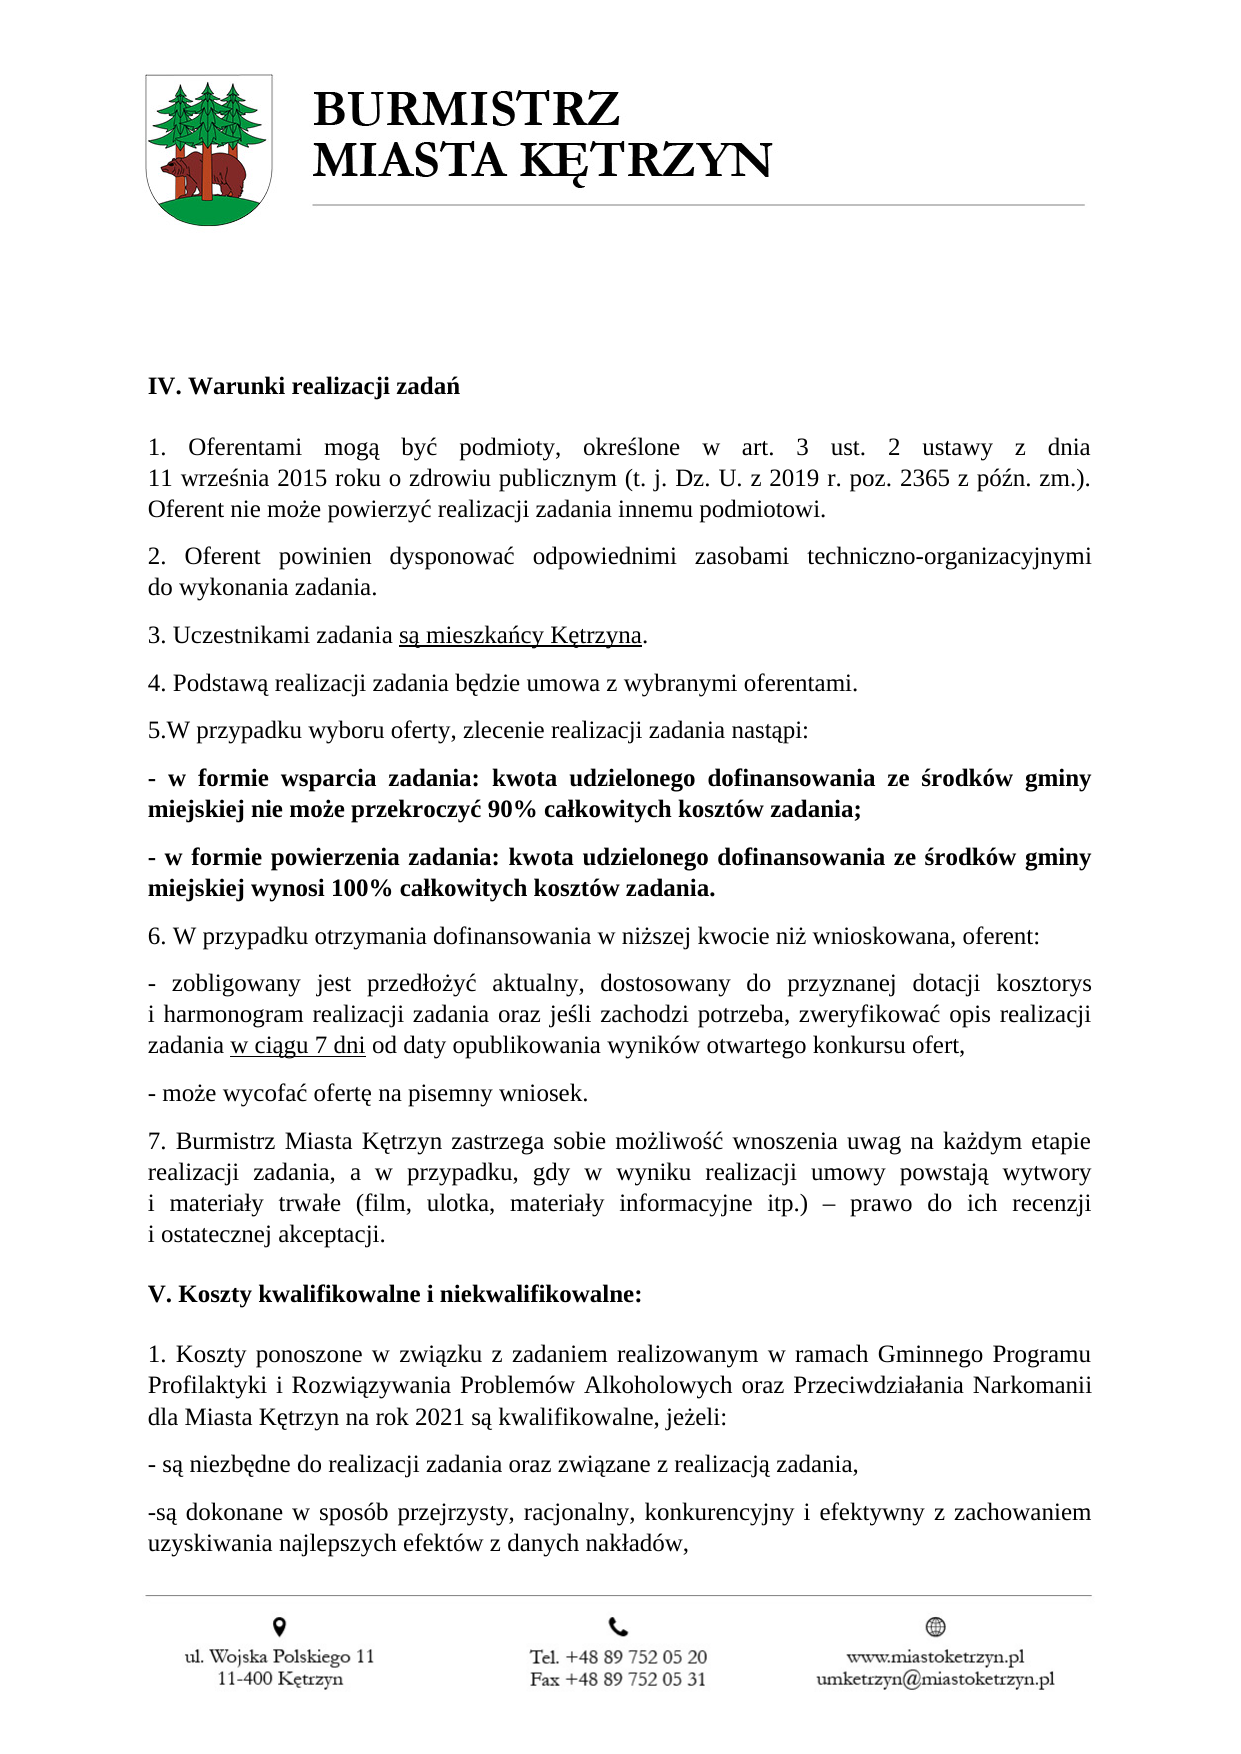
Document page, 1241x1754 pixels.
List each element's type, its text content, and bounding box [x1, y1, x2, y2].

text 5.W przypadku wyboru oferty, zlecenie realizacji zadania nastąpi: [148, 716, 1093, 744]
text 7. Burmistrz Miasta Kętrzyn zastrzega sobie możliwość wnoszenia uwag na każdym etapie realizacji zadania, a w przypadku, gdy w wyniku realizacji umowy powstają wytwory i materiały trwałe (film, ulotka, materiały informacyjne itp.) – prawo do ich recenzji i ostatecznej akceptacji. [148, 1126, 1093, 1248]
text - w formie wsparcia zadania: kwota udzielonego dofinansowania ze środków gminy miejskiej nie może przekroczyć 90% całkowitych kosztów zadania; [148, 763, 1093, 823]
text IV. Warunki realizacji zadań [148, 371, 1093, 400]
text - są niezbędne do realizacji zadania oraz związane z realizacją zadania, [148, 1449, 1093, 1478]
picture [0, 1, 1239, 238]
picture [0, 1579, 1239, 1750]
text 6. W przypadku otrzymania dofinansowania w niższej kwocie niż wnioskowana, oferent: [148, 921, 1093, 949]
text 2. Oferent powinien dysponować odpowiednimi zasobami techniczno-organizacyjnymi do wykonania zadania. [148, 541, 1093, 601]
text 3. Uczestnikami zadania są mieszkańcy Kętrzyna. [148, 620, 1093, 649]
text 1. Koszty ponoszone w związku z zadaniem realizowanym w ramach Gminnego Programu Profilaktyki i Rozwiązywania Problemów Alkoholowych oraz Przeciwdziałania Narkomanii dla Miasta Kętrzyn na rok 2021 są kwalifikowalne, jeżeli: [148, 1339, 1093, 1430]
text -są dokonane w sposób przejrzysty, racjonalny, konkurencyjny i efektywny z zachowaniem uzyskiwania najlepszych efektów z danych nakładów, [148, 1497, 1093, 1557]
text - może wycofać ofertę na pisemny wniosek. [148, 1078, 1093, 1107]
text V. Koszty kwalifikowalne i niekwalifikowalne: [148, 1279, 1093, 1308]
text - w formie powierzenia zadania: kwota udzielonego dofinansowania ze środków gminy miejskiej wynosi 100% całkowitych kosztów zadania. [148, 842, 1093, 902]
text - zobligowany jest przedłożyć aktualny, dostosowany do przyznanej dotacji kosztorys i harmonogram realizacji zadania oraz jeśli zachodzi potrzeba, zweryfikować opis realizacji zadania w ciągu 7 dni od daty opublikowania wyników otwartego konkursu ofert, [148, 968, 1093, 1059]
text 4. Podstawą realizacji zadania będzie umowa z wybranymi oferentami. [148, 668, 1093, 697]
text 1. Oferentami mogą być podmioty, określone w art. 3 ust. 2 ustawy z dnia 11 września 2015 roku o zdrowiu publicznym (t. j. Dz. U. z 2019 r. poz. 2365 z późn. zm.). Oferent nie może powierzyć realizacji zadania innemu podmiotowi. [148, 432, 1093, 522]
